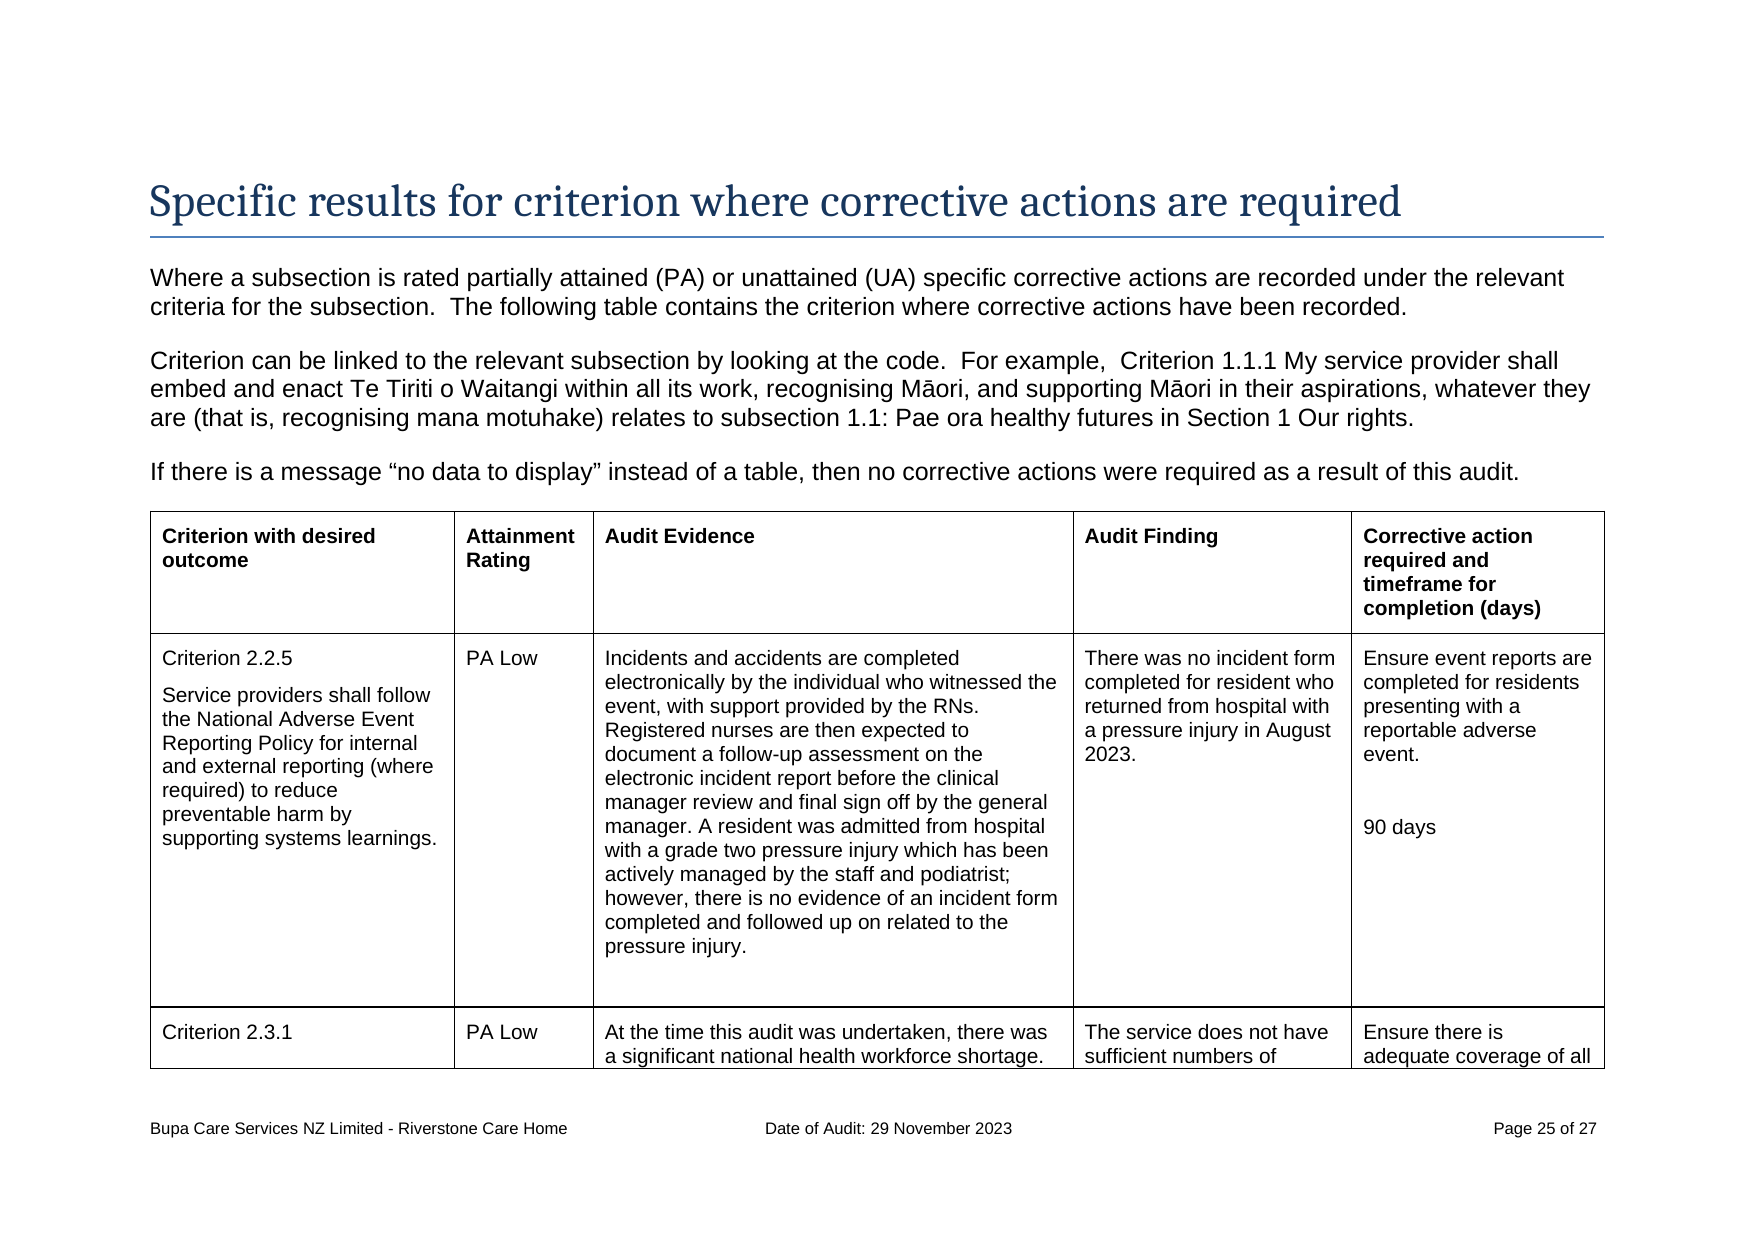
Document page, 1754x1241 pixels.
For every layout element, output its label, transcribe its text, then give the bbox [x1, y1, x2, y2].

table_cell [1074, 1008, 1351, 1068]
table_header Attainment Rating [455, 512, 593, 632]
text If there is a message “no data to display” instead of a table, then no corrective actions were required as a result of this audit. [150, 457, 1604, 486]
table_header Audit Evidence [594, 512, 1073, 632]
text Criterion can be linked to the relevant subsection by looking at the code. For example, Criterion 1.1.1 My service provider shall embed and enact Te Tiriti o Waitangi within all its work, recognising Māori, and supporting Māori in their aspirations, whatever they are (that is, recognising mana motuhake) relates to subsection 1.1: Pae ora healthy futures in Section 1 Our rights. [150, 346, 1604, 432]
table_header Audit Finding [1074, 512, 1351, 632]
table_cell PA Low [455, 634, 593, 1006]
table_cell There was no incident form completed for resident who returned from hospital with a pressure injury in August 2023. [1074, 634, 1351, 1006]
table_header Criterion with desired outcome [151, 512, 454, 632]
table_cell Ensure event reports are completed for residents presenting with a reportable adverse event. 90 days [1352, 634, 1604, 1006]
table_cell Incidents and accidents are completed electronically by the individual who witnessed the event, with support provided by the RNs. Registered nurses are then expected to document a follow-up assessment on the electronic incident report before the clinical manager review and final sign off by the general manager. A resident was admitted from hospital with a grade two pressure injury which has been actively managed by the staff and podiatrist; however, there is no evidence of an incident form completed and followed up on related to the pressure injury. [594, 634, 1073, 1006]
text Where a subsection is rated partially attained (PA) or unattained (UA) specific corrective actions are recorded under the relevant criteria for the subsection. The following table contains the criterion where corrective actions have been recorded. [150, 263, 1604, 321]
table_cell PA Low [455, 1008, 593, 1068]
table_header Corrective action required and timeframe for completion (days) [1352, 512, 1604, 632]
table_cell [1352, 1008, 1604, 1068]
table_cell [151, 1008, 454, 1068]
subtitle Specific results for criterion where corrective actions are required [150, 175, 1604, 236]
table_cell Criterion 2.2.5 Service providers shall follow the National Adverse Event Reporting Policy for internal and external reporting (where required) to reduce preventable harm by supporting systems learnings. [151, 634, 454, 1006]
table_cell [594, 1008, 1073, 1068]
